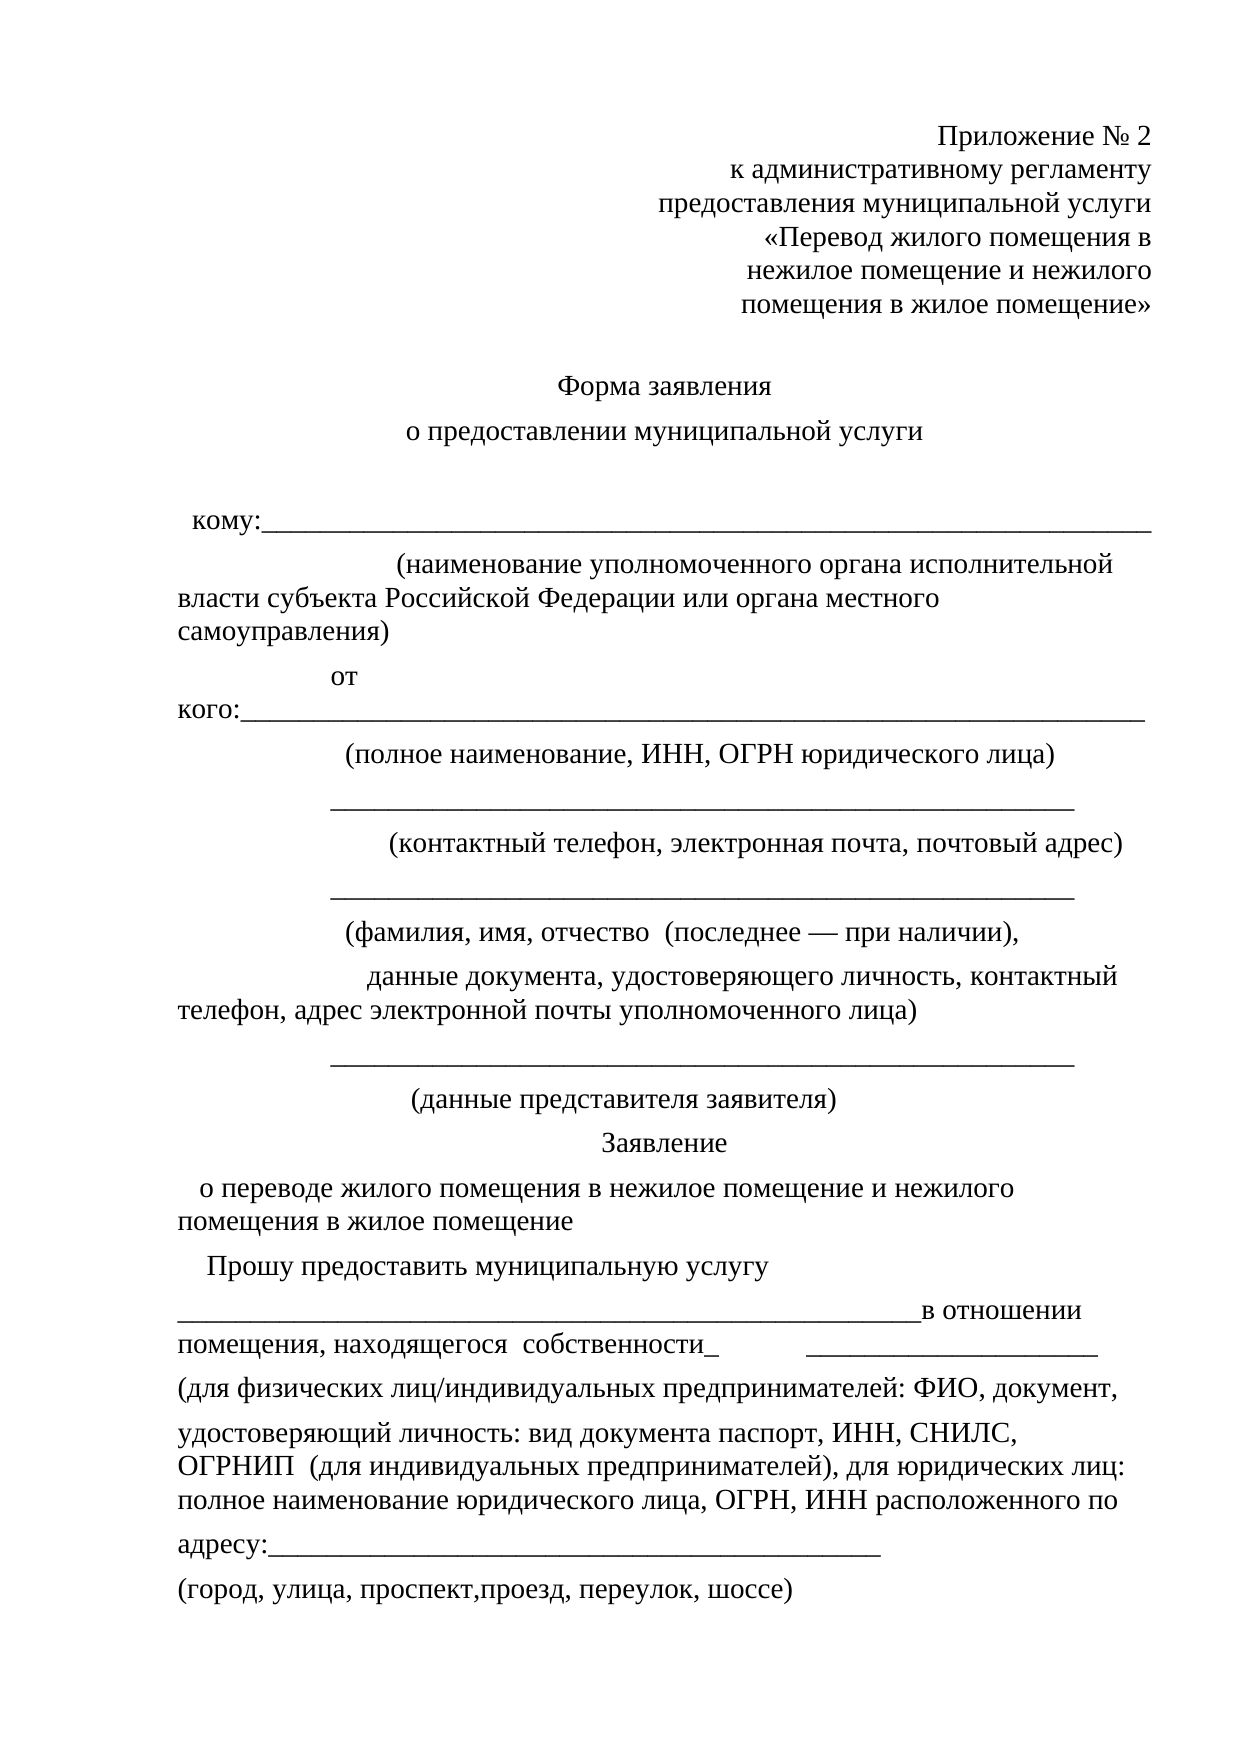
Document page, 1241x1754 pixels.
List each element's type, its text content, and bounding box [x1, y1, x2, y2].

text о предоставлении муниципальной услуги [177, 413, 1152, 447]
text (контактный телефон, электронная почта, почтовый адрес) [177, 825, 1152, 858]
text (город, улица, проспект,проезд, переулок, шоссе) [177, 1571, 1152, 1604]
text к административному регламенту [177, 152, 1152, 185]
text данные документа, удостоверяющего личность, контактный телефон, адрес электронной почты уполномоченного лица) [177, 958, 1152, 1026]
text от кого:______________________________________________________________ [177, 658, 1152, 725]
text помещения в жилое помещение» [177, 286, 1152, 319]
text предоставления муниципальной услуги [177, 185, 1152, 219]
text Заявление [177, 1125, 1152, 1159]
text нежилое помещение и нежилого [177, 252, 1152, 286]
text Приложение № 2 [177, 118, 1152, 152]
text ___________________________________________________в отношении помещения, находящегося собственности_ ____________________ [177, 1292, 1152, 1359]
text кому:_____________________________________________________________ [177, 502, 1152, 536]
text (наименование уполномоченного органа исполнительной власти субъекта Российской Федерации или органа местного самоуправления) [177, 546, 1152, 647]
text (полное наименование, ИНН, ОГРН юридического лица) [177, 736, 1152, 769]
text адресу:__________________________________________ [177, 1526, 1152, 1560]
text Прошу предоставить муниципальную услугу [177, 1248, 1152, 1281]
text «Перевод жилого помещения в [177, 219, 1152, 252]
text ___________________________________________________ [177, 781, 1152, 814]
text Форма заявления [177, 368, 1152, 402]
text удостоверяющий личность: вид документа паспорт, ИНН, СНИЛС, ОГРНИП (для индивидуальных предпринимателей), для юридических лиц: полное наименование юридического лица, ОГРН, ИНН расположенного по [177, 1415, 1152, 1516]
text (данные представителя заявителя) [177, 1081, 1152, 1114]
text о переводе жилого помещения в нежилое помещение и нежилого помещения в жилое помещение [177, 1170, 1152, 1237]
text (фамилия, имя, отчество (последнее — при наличии), [177, 914, 1152, 947]
text ___________________________________________________ [177, 869, 1152, 903]
text ___________________________________________________ [177, 1036, 1152, 1070]
text (для физических лиц/индивидуальных предпринимателей: ФИО, документ, [177, 1370, 1152, 1404]
